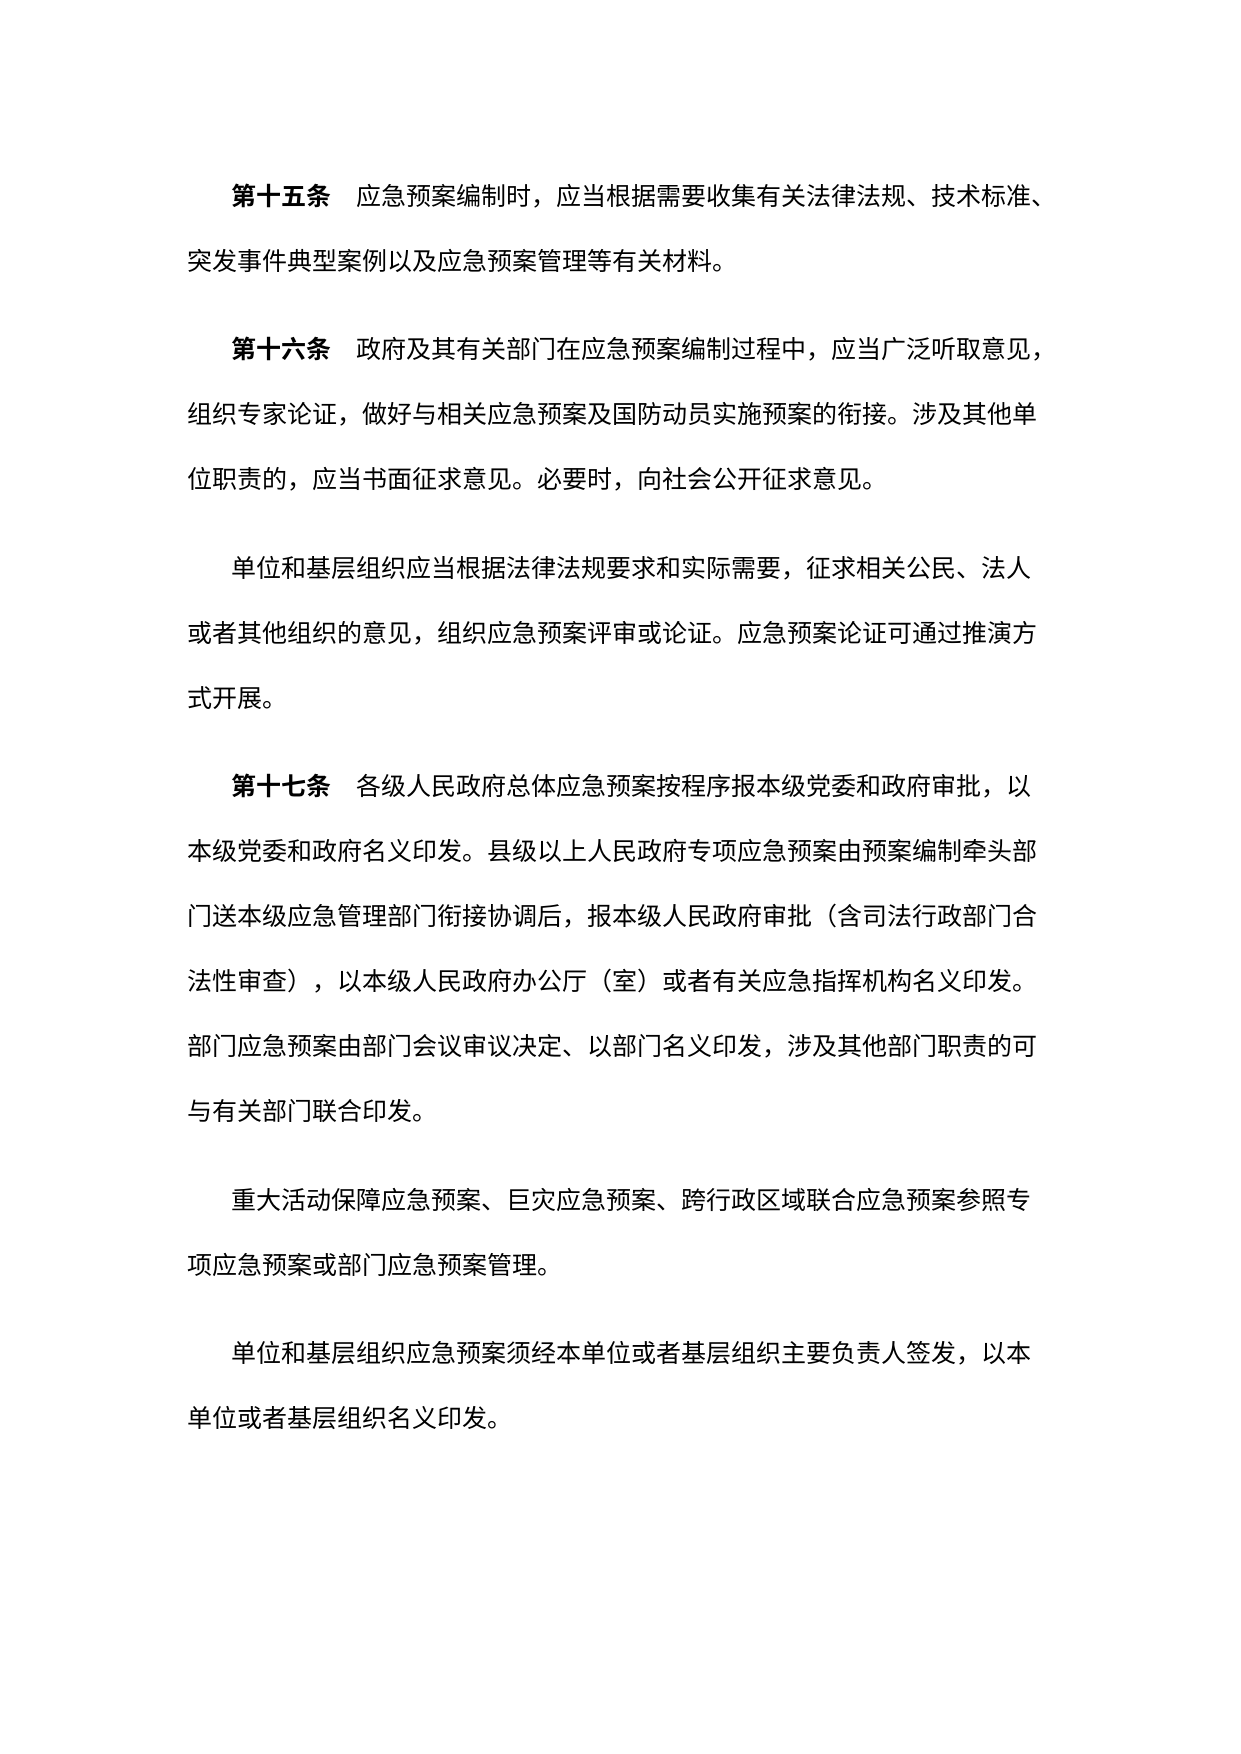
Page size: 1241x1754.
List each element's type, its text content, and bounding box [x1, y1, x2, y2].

text 第十六条 政府及其有关部门在应急预案编制过程中，应当广泛听取意见，组织专家论证，做好与相关应急预案及国防动员实施预案的衔接。涉及其他单位职责的，应当书面征求意见。必要时，向社会公开征求意见。 [187, 315, 1053, 510]
text 单位和基层组织应当根据法律法规要求和实际需要，征求相关公民、法人或者其他组织的意见，组织应急预案评审或论证。应急预案论证可通过推演方式开展。 [187, 534, 1053, 729]
text 单位和基层组织应急预案须经本单位或者基层组织主要负责人签发，以本单位或者基层组织名义印发。 [187, 1319, 1053, 1449]
text 重大活动保障应急预案、巨灾应急预案、跨行政区域联合应急预案参照专项应急预案或部门应急预案管理。 [187, 1166, 1053, 1296]
text 第十七条 各级人民政府总体应急预案按程序报本级党委和政府审批，以本级党委和政府名义印发。县级以上人民政府专项应急预案由预案编制牵头部门送本级应急管理部门衔接协调后，报本级人民政府审批（含司法行政部门合法性审查），以本级人民政府办公厅（室）或者有关应急指挥机构名义印发。部门应急预案由部门会议审议决定、以部门名义印发，涉及其他部门职责的可与有关部门联合印发。 [187, 752, 1053, 1142]
text 第十五条 应急预案编制时，应当根据需要收集有关法律法规、技术标准、突发事件典型案例以及应急预案管理等有关材料。 [187, 162, 1053, 292]
